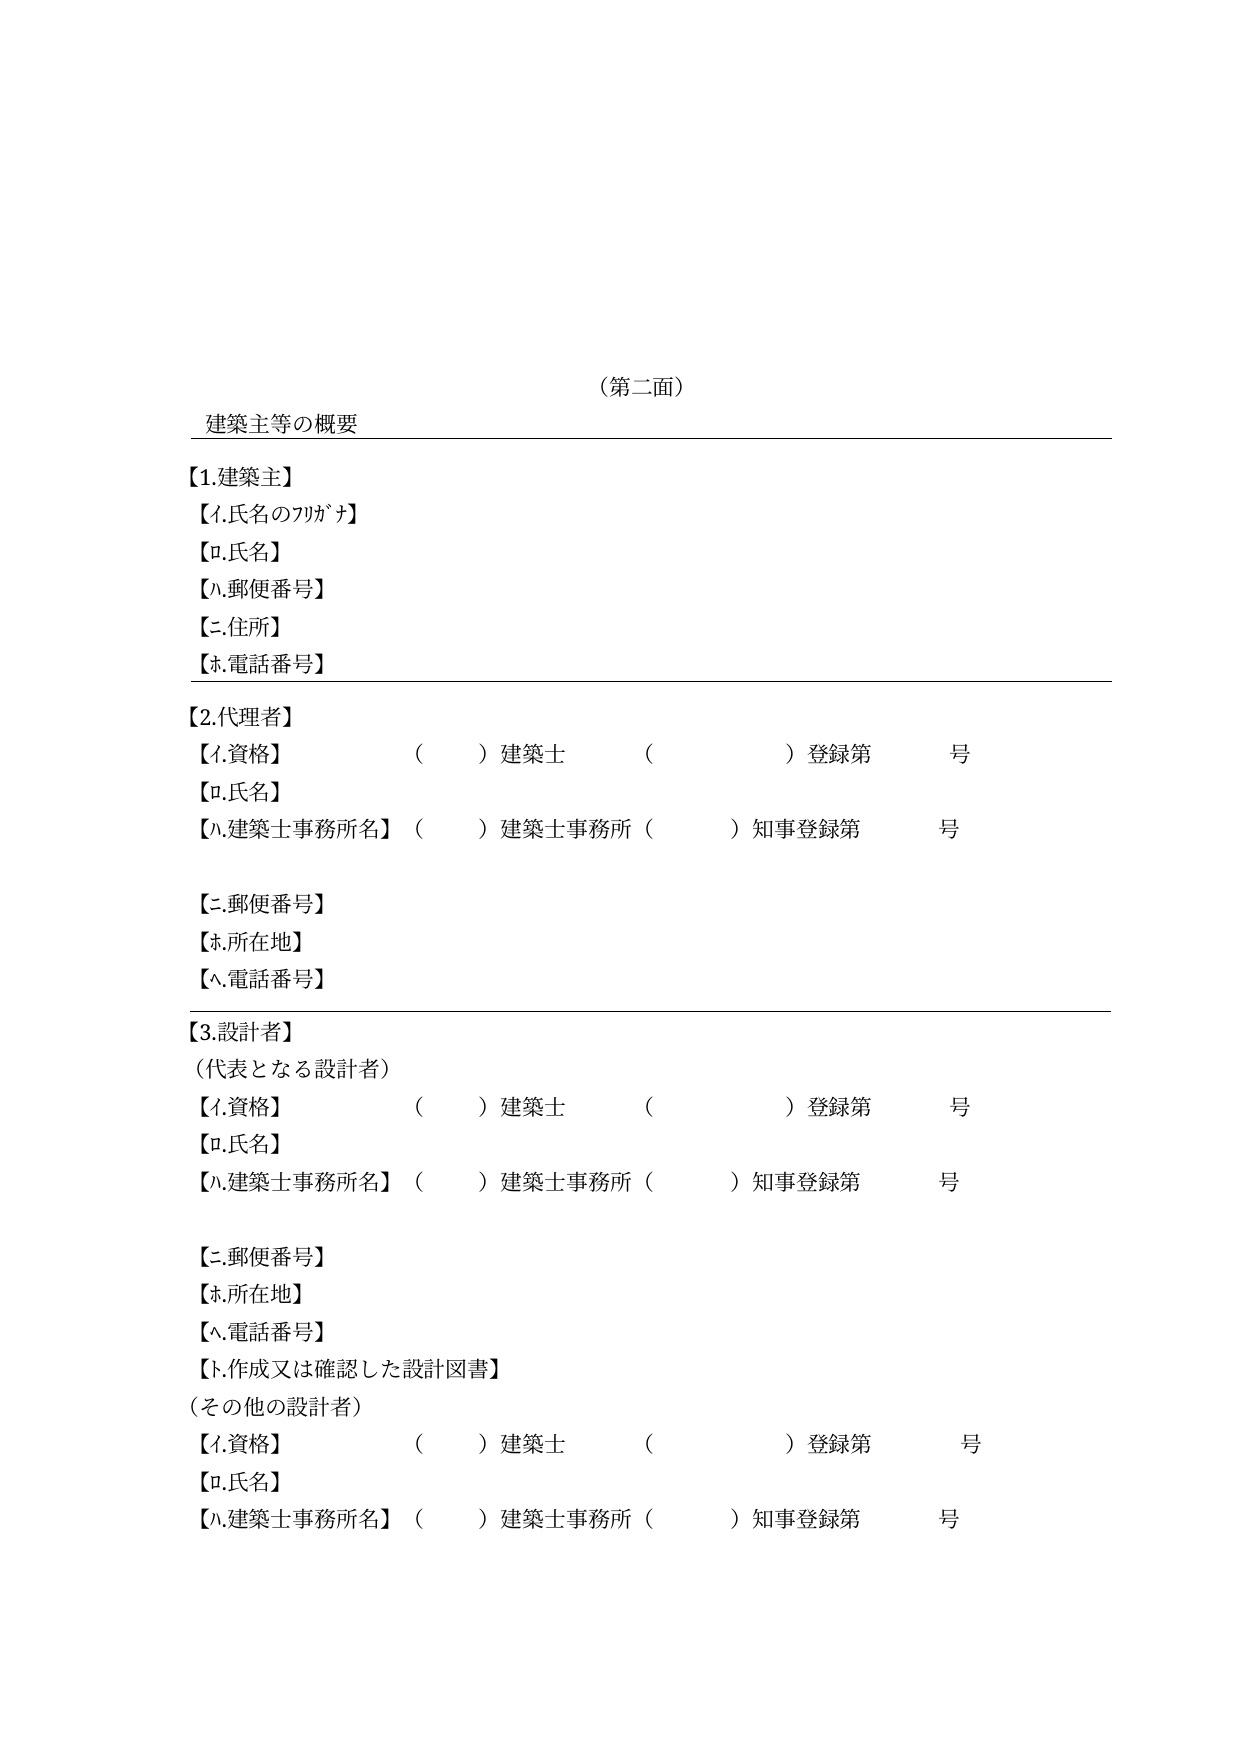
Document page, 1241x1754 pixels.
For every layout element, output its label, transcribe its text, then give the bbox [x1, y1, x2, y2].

text 【ﾎ.所在地】 [177, 922, 1106, 959]
text 【ﾍ.電話番号】 [177, 959, 1106, 997]
text （第二面） [177, 367, 1106, 404]
text （代表となる設計者） [177, 1049, 1106, 1087]
text 【ﾍ.電話番号】 [177, 1312, 1106, 1349]
text 【1.建築主】 [177, 457, 1106, 494]
text 【ﾊ.建築士事務所名】（ ）建築士事務所（ ）知事登録第 号 [177, 1162, 1106, 1199]
text 【ﾆ.郵便番号】 [177, 884, 1106, 922]
text 【ﾛ.氏名】 [177, 532, 1106, 569]
text 【ﾊ.建築士事務所名】（ ）建築士事務所（ ）知事登録第 号 [177, 1499, 1106, 1537]
text 【ﾆ.住所】 [177, 607, 1106, 644]
text 【ﾛ.氏名】 [177, 1124, 1106, 1162]
text 【3.設計者】 [177, 1012, 1106, 1049]
text （その他の設計者） [177, 1387, 1106, 1424]
text 【ﾄ.作成又は確認した設計図書】 [177, 1349, 1106, 1387]
text 建築主等の概要 [177, 404, 1106, 442]
text 【ｲ.資格】 （ ）建築士 （ ）登録第 号 [177, 734, 1106, 772]
text 【ﾆ.郵便番号】 [177, 1237, 1106, 1274]
text 【ﾛ.氏名】 [177, 772, 1106, 809]
text 【ﾊ.建築士事務所名】（ ）建築士事務所（ ）知事登録第 号 [177, 809, 1106, 847]
text 【ｲ.資格】 （ ）建築士 （ ）登録第 号 [177, 1087, 1106, 1124]
text 【ﾊ.郵便番号】 [177, 569, 1106, 607]
text 【ﾛ.氏名】 [177, 1462, 1106, 1499]
text 【ﾎ.電話番号】 [177, 644, 1106, 682]
text 【ｲ.氏名のﾌﾘｶﾞﾅ】 [177, 494, 1106, 532]
text 【ｲ.資格】 （ ）建築士 （ ）登録第 号 [177, 1424, 1106, 1462]
text 【2.代理者】 [177, 697, 1106, 734]
text 【ﾎ.所在地】 [177, 1274, 1106, 1312]
